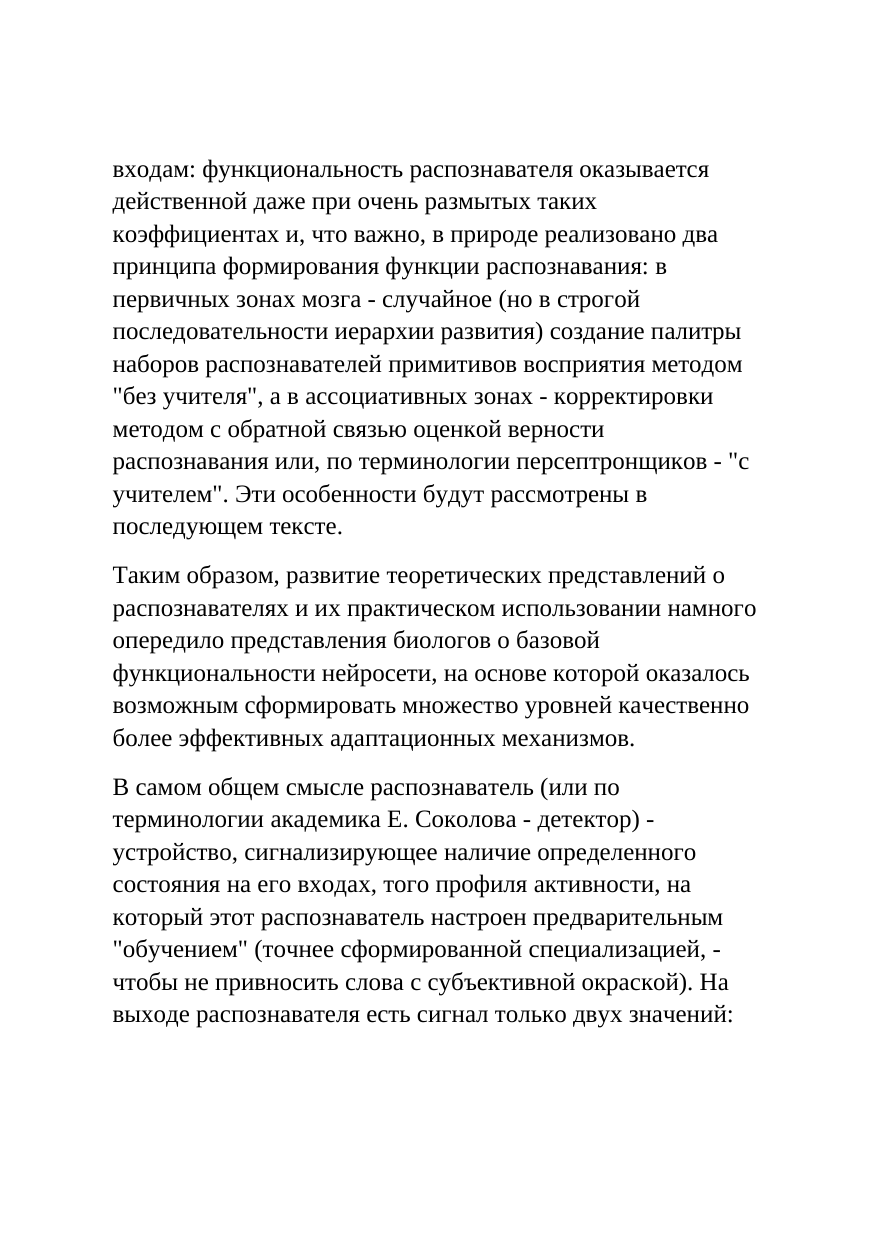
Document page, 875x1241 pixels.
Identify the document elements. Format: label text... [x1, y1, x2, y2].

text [112, 768, 762, 1028]
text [112, 150, 762, 540]
text Таким образом, развитие теоретических представлений о распознавателях и их практическом использовании намного опередило представления биологов о базовой функциональности нейросети, на основе которой оказалось возможным сформировать множество уровней качественно более эффективных адаптационных механизмов. [112, 557, 762, 752]
